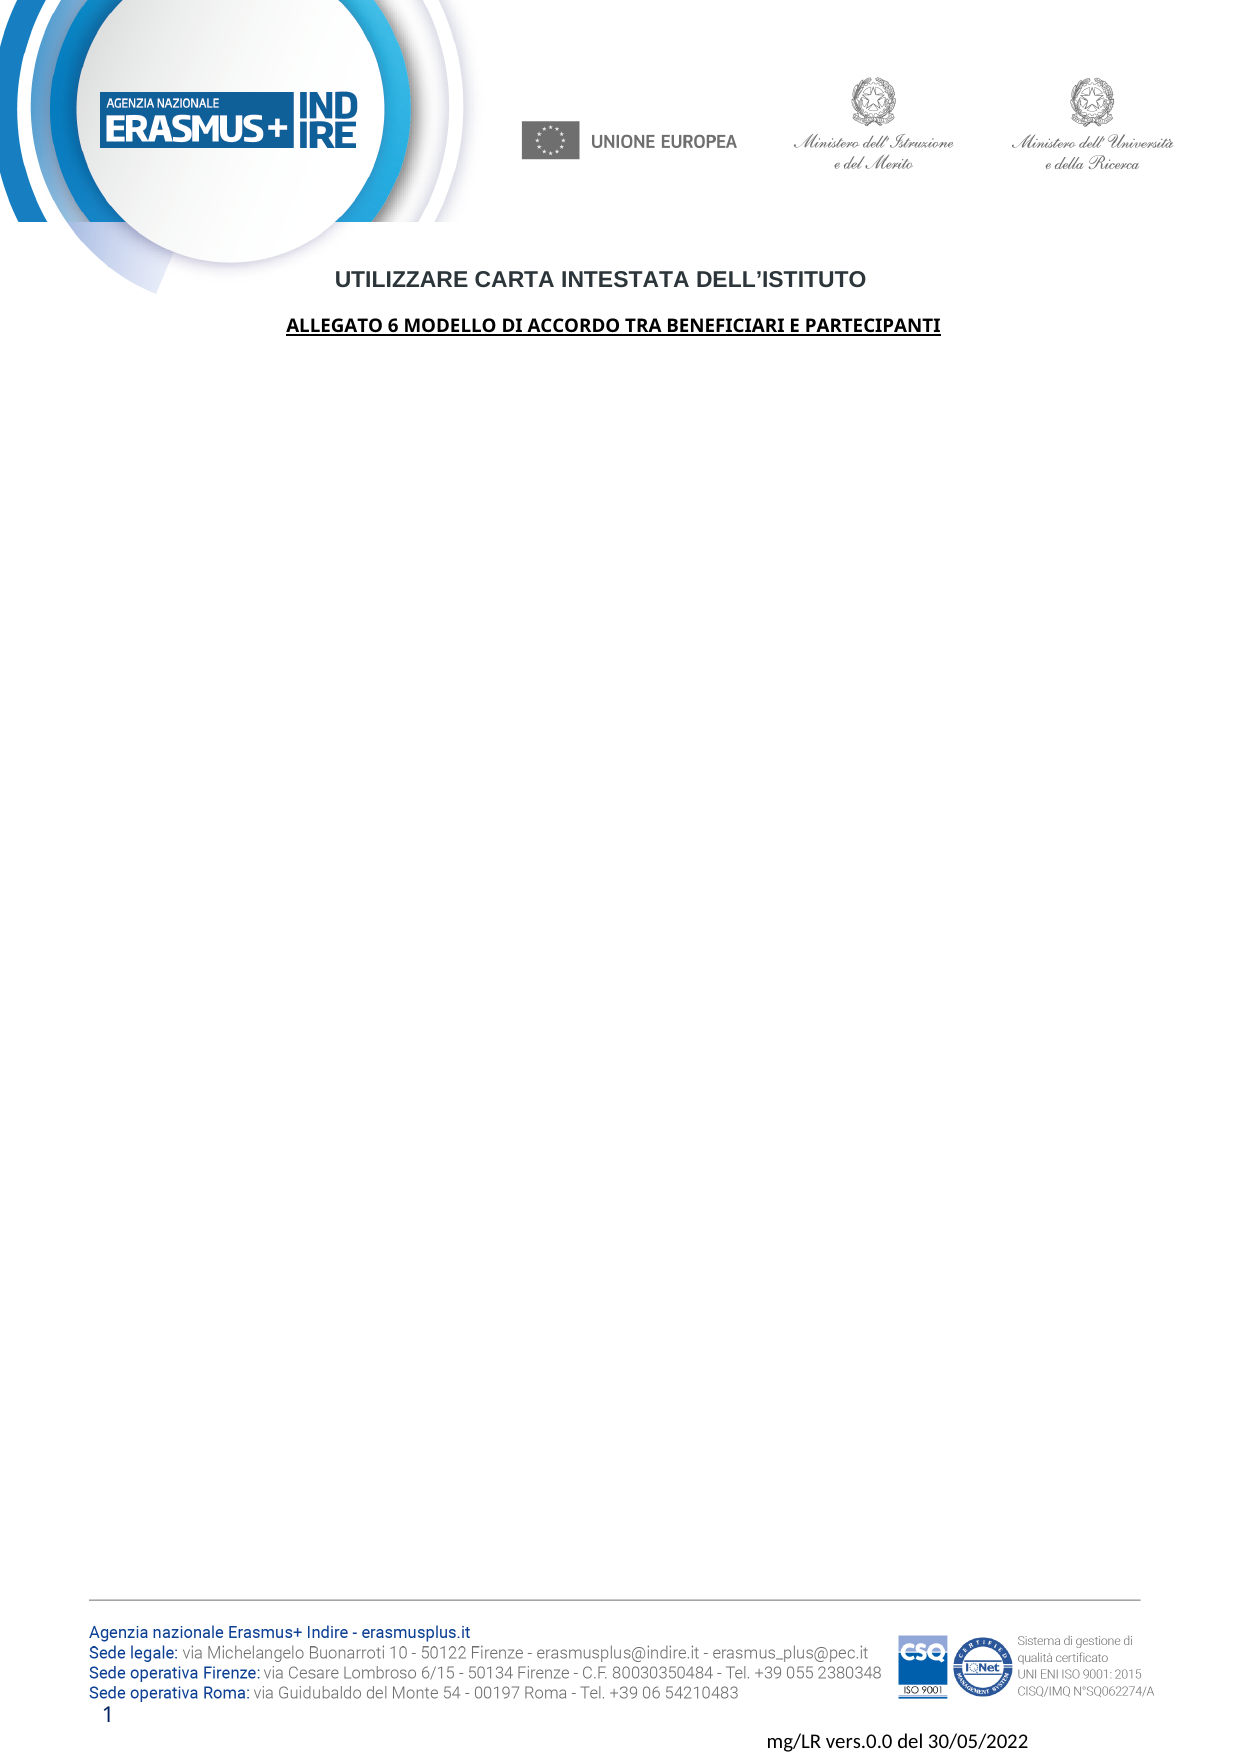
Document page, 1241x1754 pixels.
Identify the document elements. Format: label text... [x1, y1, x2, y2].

text ALLEGATO 6 MODELLO DI ACCORDO TRA BENEFICIARI E PARTECIPANTI [102, 312, 1125, 338]
picture [0, 0, 1241, 299]
picture [1, 1586, 1241, 1754]
